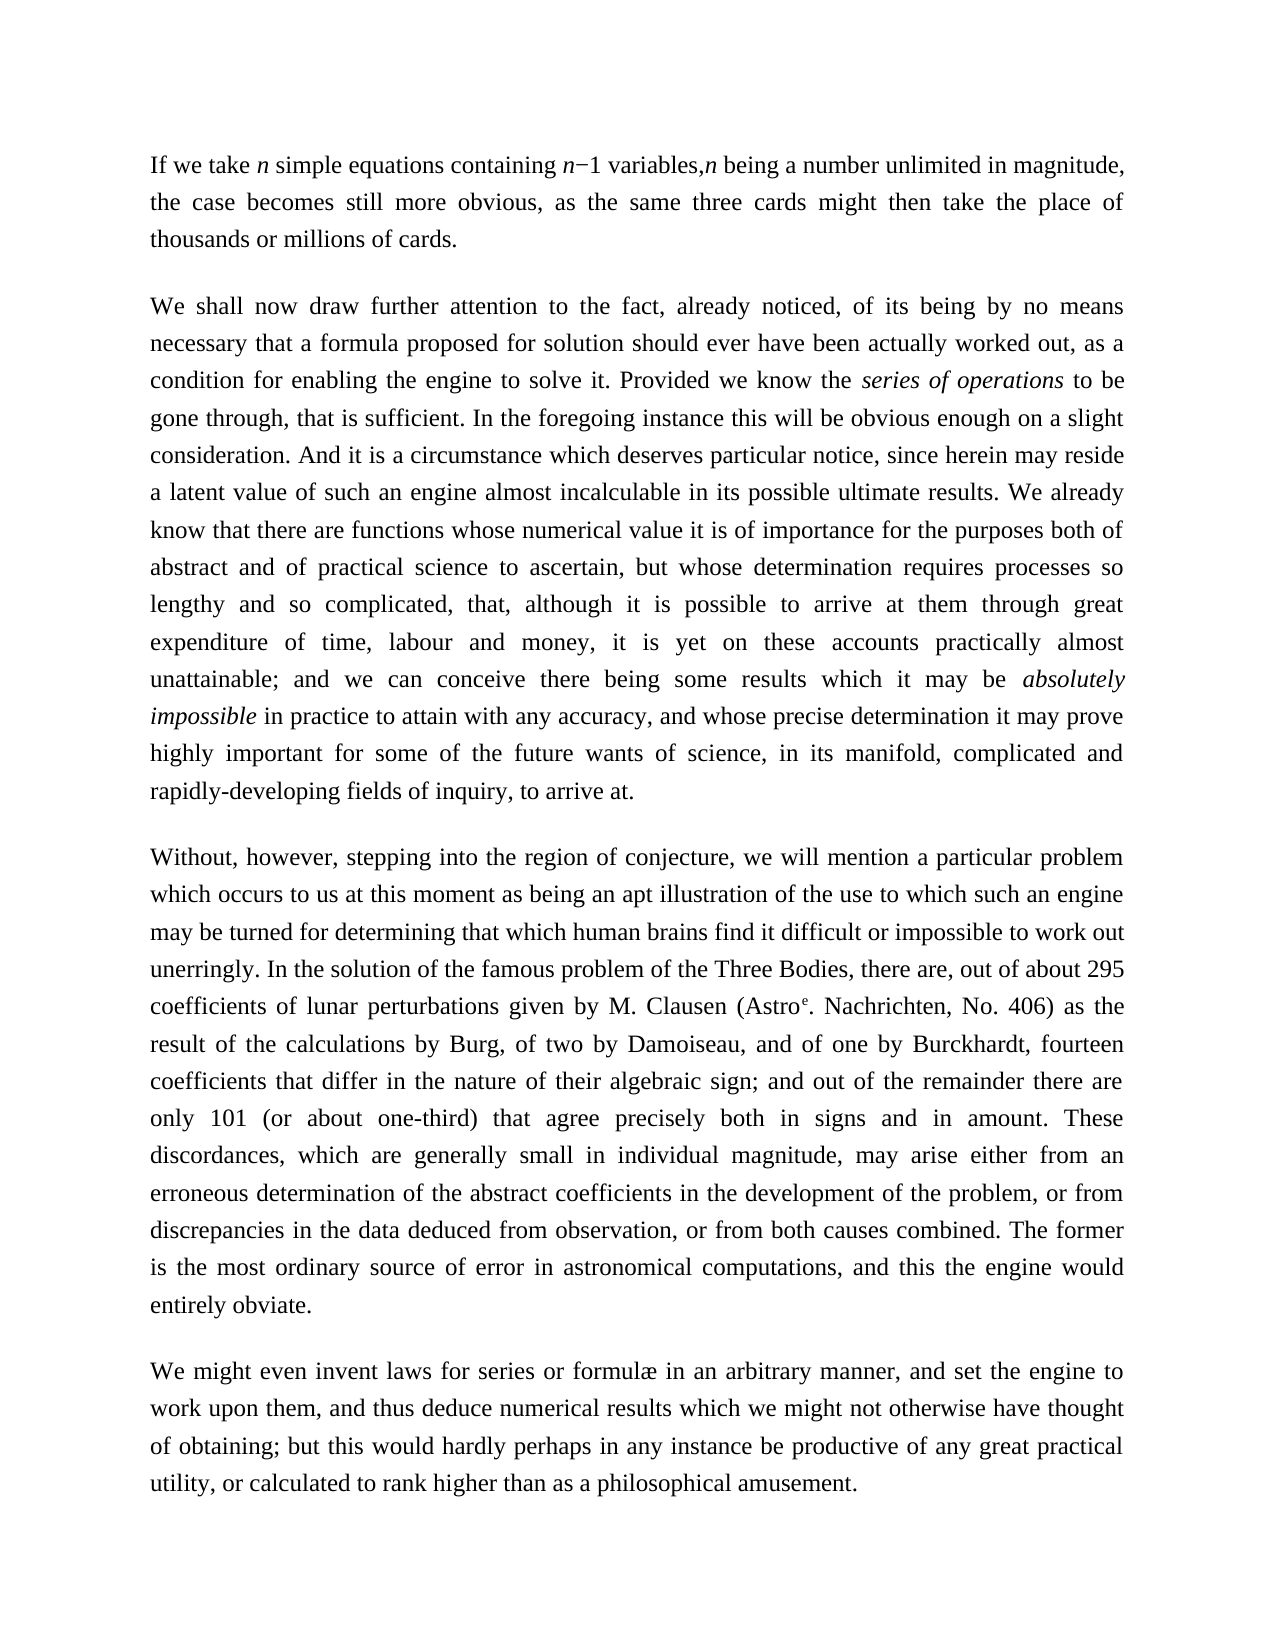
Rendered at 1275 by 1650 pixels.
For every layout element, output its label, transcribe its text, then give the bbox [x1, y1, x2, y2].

text Without, however, stepping into the region of conjecture, we will mention a particular problem which occurs to us at this moment as being an apt illustration of the use to which such an engine may be turned for determining that which human brains find it difficult or impossible to work out unerringly. In the solution of the famous problem of the Three Bodies, there are, out of about 295 coefficients of lunar perturbations given by M. Clausen (Astroe. Nachrichten, No. 406) as the result of the calculations by Burg, of two by Damoiseau, and of one by Burckhardt, fourteen coefficients that differ in the nature of their algebraic sign; and out of the remainder there are only 101 (or about one-third) that agree precisely both in signs and in amount. These discordances, which are generally small in individual magnitude, may arise either from an erroneous determination of the abstract coefficients in the development of the problem, or from discrepancies in the data deduced from observation, or from both causes combined. The former is the most ordinary source of error in astronomical computations, and this the engine would entirely obviate. [150, 842, 1125, 1318]
text We might even invent laws for series or formulæ in an arbitrary manner, and set the engine to work upon them, and thus deduce numerical results which we might not otherwise have thought of obtaining; but this would hardly perhaps in any instance be productive of any great practical utility, or calculated to rank higher than as a philosophical amusement. [150, 1356, 1125, 1497]
text We shall now draw further attention to the fact, already noticed, of its being by no means necessary that a formula proposed for solution should ever have been actually worked out, as a condition for enabling the engine to solve it. Provided we know the series of operations to be gone through, that is sufficient. In the foregoing instance this will be obvious enough on a slight consideration. And it is a circumstance which deserves particular notice, since herein may reside a latent value of such an engine almost incalculable in its possible ultimate results. We already know that there are functions whose numerical value it is of importance for the purposes both of abstract and of practical science to ascertain, but whose determination requires processes so lengthy and so complicated, that, although it is possible to arrive at them through great expenditure of time, labour and money, it is yet on these accounts practically almost unattainable; and we can conceive there being some results which it may be absolutely impossible in practice to attain with any accuracy, and whose precise determination it may prove highly important for some of the future wants of science, in its manifold, complicated and rapidly-developing fields of inquiry, to arrive at. [150, 291, 1125, 804]
text If we take n simple equations containing n−1 variables,n being a number unlimited in magnitude, the case becomes still more obvious, as the same three cards might then take the place of thousands or millions of cards. [150, 150, 1125, 253]
